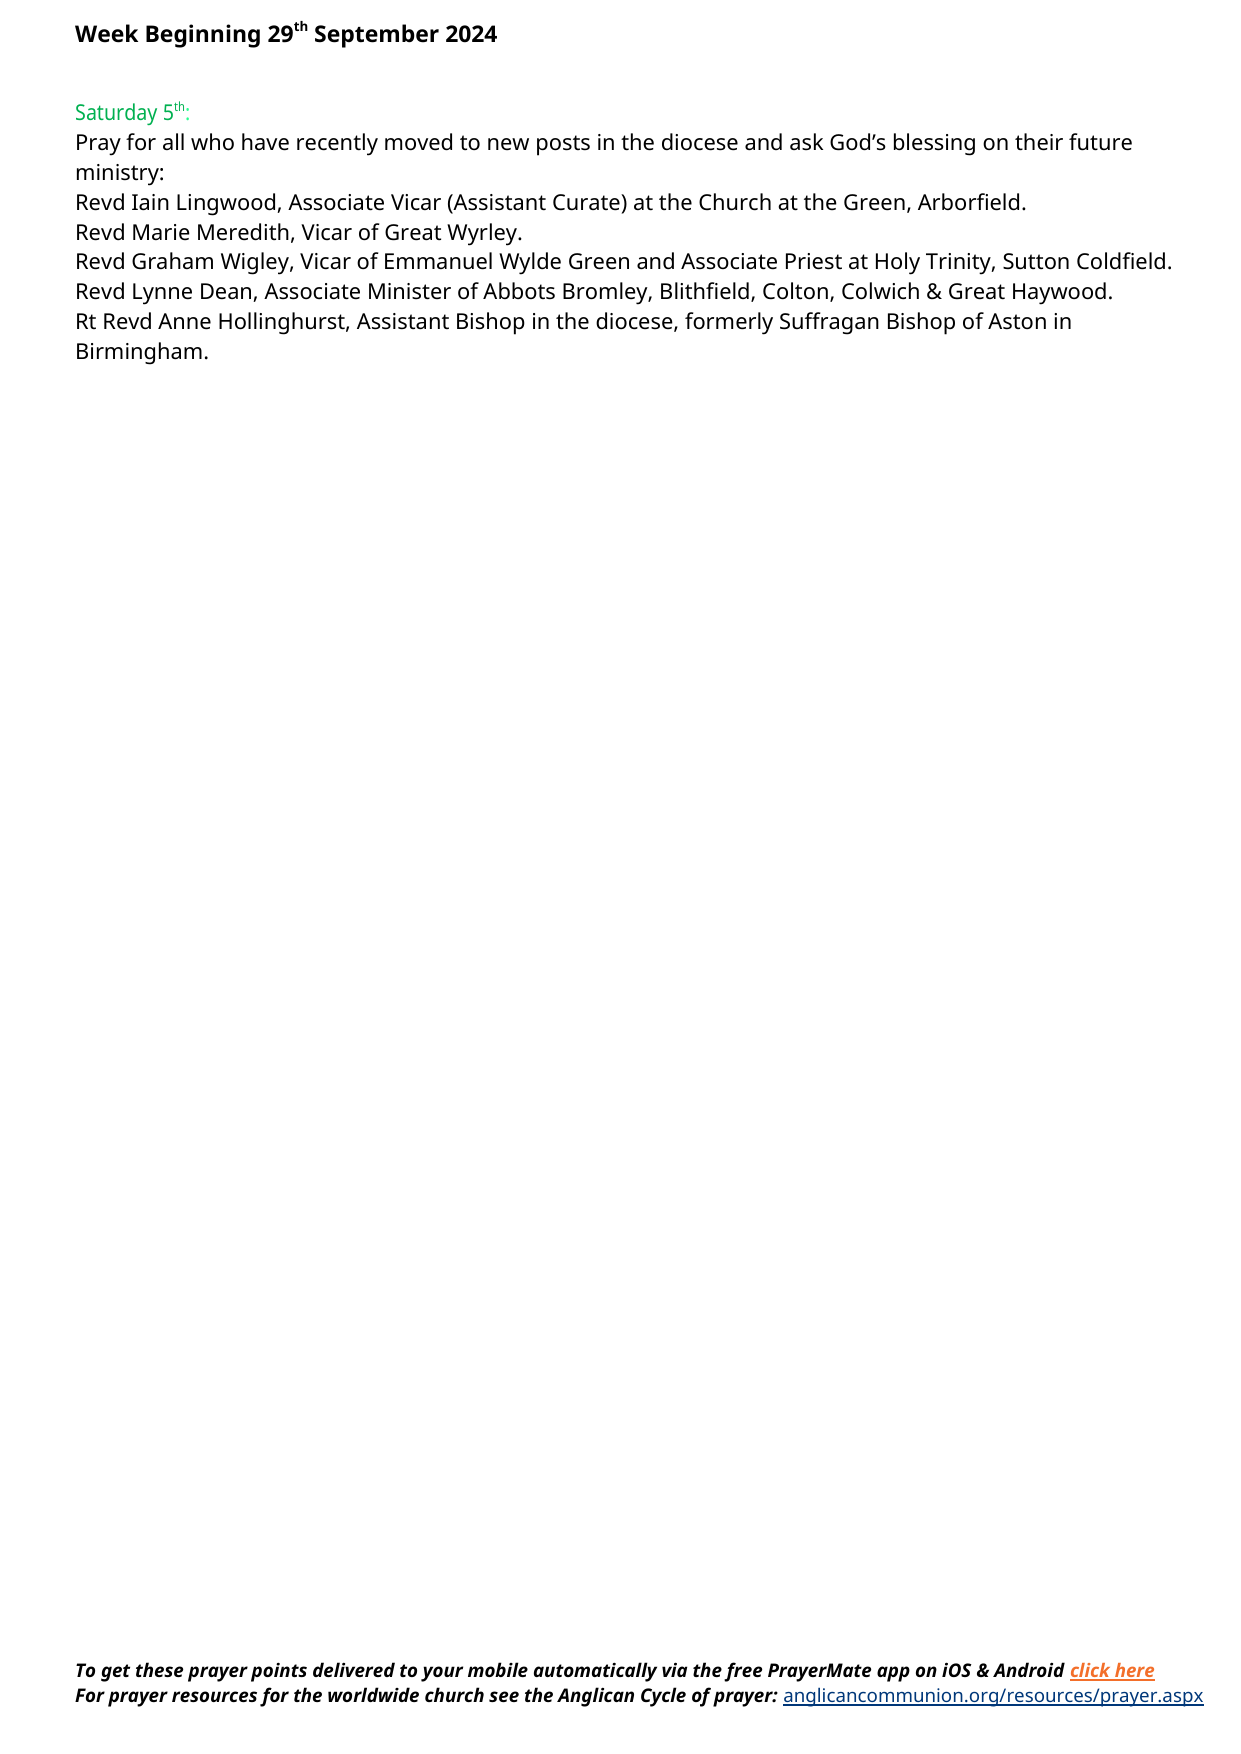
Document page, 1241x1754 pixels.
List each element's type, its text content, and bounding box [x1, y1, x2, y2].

text Saturday 5th: [75, 97, 1182, 127]
text Rt Revd Anne Hollinghurst, Assistant Bishop in the diocese, formerly Suffragan Bishop of Aston in Birmingham. [75, 306, 1211, 365]
text Revd Marie Meredith, Vicar of Great Wyrley. [75, 216, 1182, 246]
text Revd Iain Lingwood, Associate Vicar (Assistant Curate) at the Church at the Green, Arborfield. [75, 187, 1182, 216]
text Revd Lynne Dean, Associate Minister of Abbots Bromley, Blithfield, Colton, Colwich & Great Haywood. [75, 276, 1211, 306]
text Pray for all who have recently moved to new posts in the diocese and ask God’s blessing on their future ministry: [75, 127, 1182, 187]
text Revd Graham Wigley, Vicar of Emmanuel Wylde Green and Associate Priest at Holy Trinity, Sutton Coldfield. [75, 246, 1211, 276]
